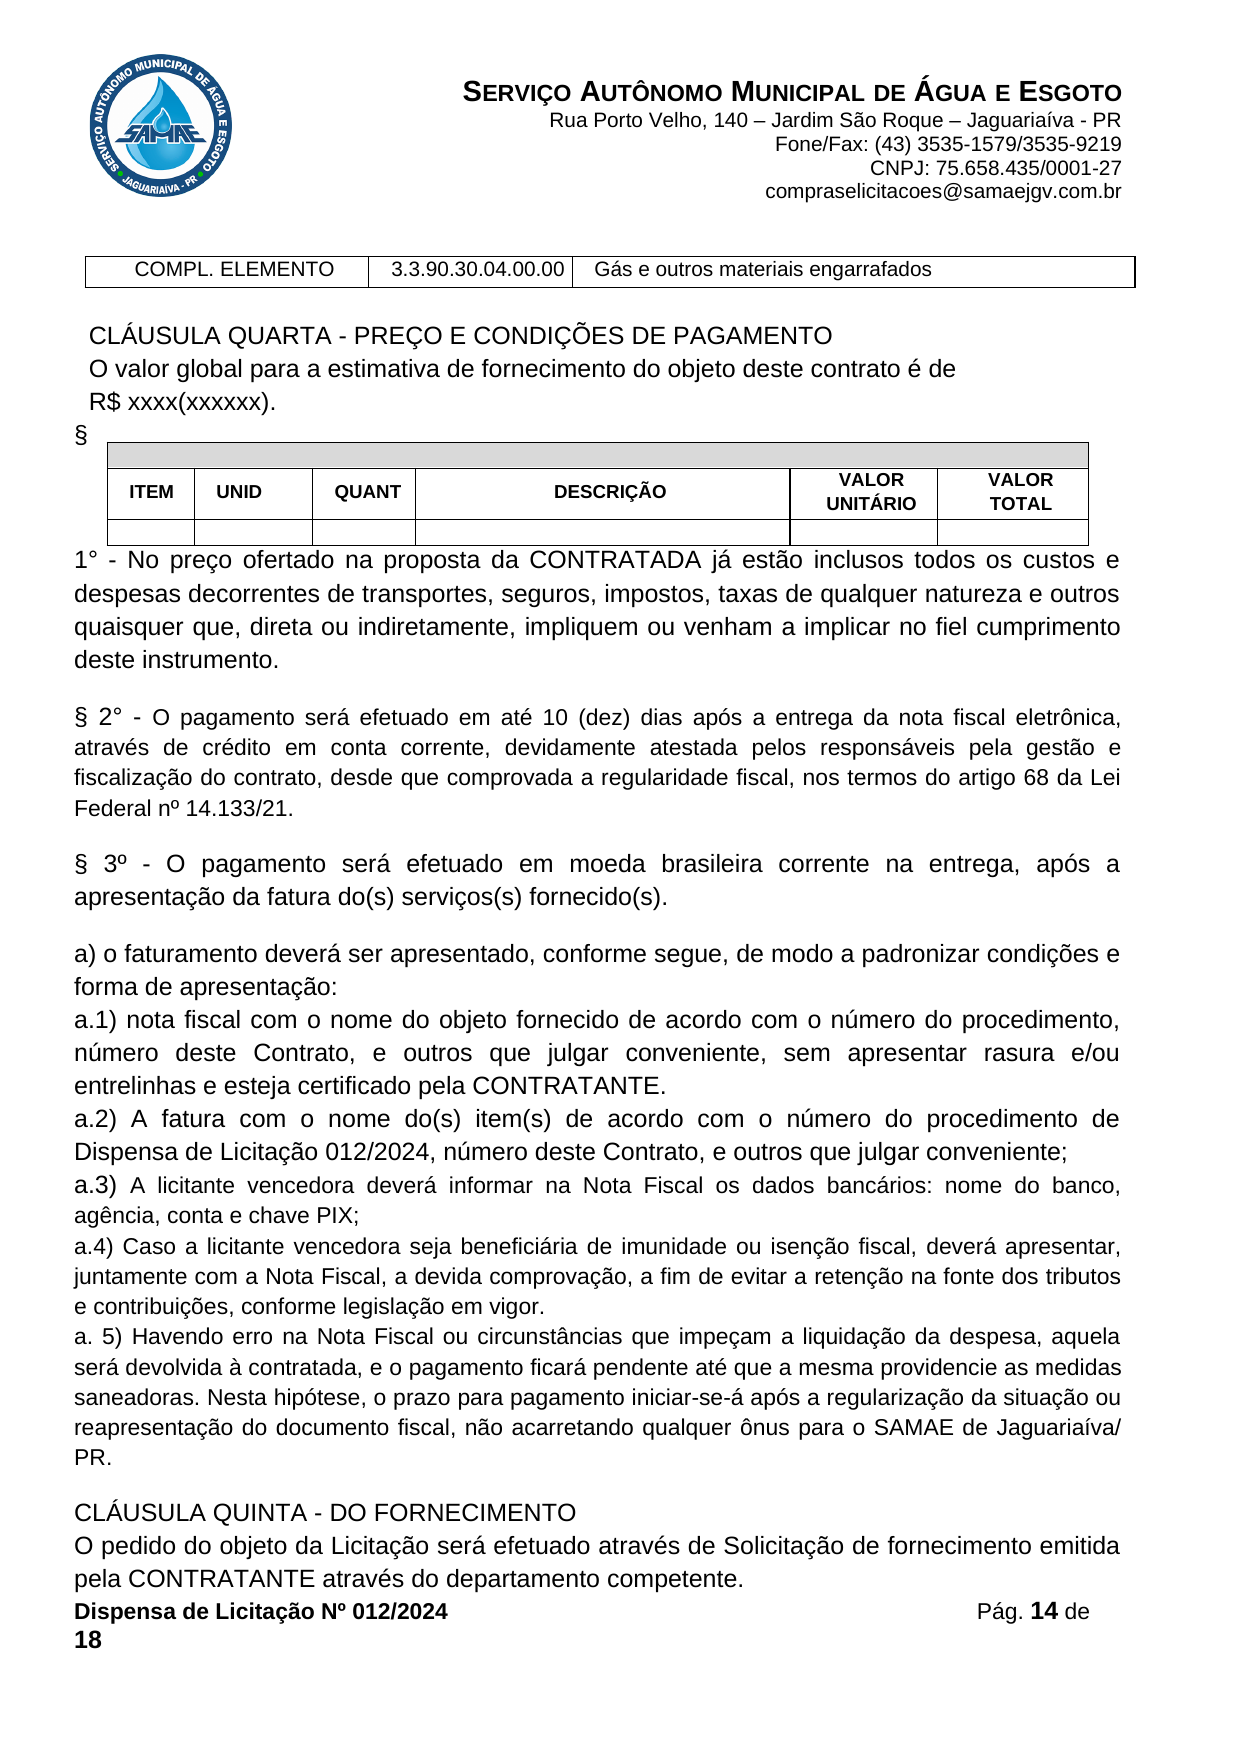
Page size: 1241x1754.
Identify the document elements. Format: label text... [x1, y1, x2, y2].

table_cell VALOR UNITÁRIO [791, 469, 937, 519]
table_cell ITEM [108, 469, 194, 519]
table_cell DESCRIÇÃO [416, 469, 789, 519]
table_cell [416, 520, 789, 544]
table_cell [938, 520, 1088, 544]
table_cell COMPL. ELEMENTO [86, 257, 368, 287]
table_cell 3.3.90.30.04.00.00 [369, 257, 572, 287]
table_cell [791, 520, 937, 544]
table_cell VALOR TOTAL [938, 469, 1088, 519]
text § 1° - No preço ofertado na proposta da CONTRATADA já estão inclusos todos os custos e despesas decorrentes de transportes, seguros, impostos, taxas de qualquer natureza e outros quaisquer que, direta ou indiretamente, impliquem ou venham a implicar no fiel cumprimento deste instrumento. [74, 420, 1122, 673]
text § 3º - O pagamento será efetuado em moeda brasileira corrente na entrega, após a apresentação da fatura do(s) serviços(s) fornecido(s). [74, 849, 1122, 911]
text CLÁUSULA QUARTA - PREÇO E CONDIÇÕES DE PAGAMENTO [89, 321, 1122, 350]
text a.4) Caso a licitante vencedora seja beneficiária de imunidade ou isenção fiscal, deverá apresentar, juntamente com a Nota Fiscal, a devida comprovação, a fim de evitar a retenção na fonte dos tributos e contribuições, conforme legislação em vigor. [74, 1233, 1122, 1319]
table_cell UNID [195, 469, 312, 519]
text O pedido do objeto da Licitação será efetuado através de Solicitação de fornecimento emitida pela CONTRATANTE através do departamento competente. [74, 1531, 1122, 1593]
text R$ xxxx(xxxxxx). [89, 387, 1122, 416]
table_cell Gás e outros materiais engarrafados [573, 257, 1134, 287]
text a.2) A fatura com o nome do(s) item(s) de acordo com o número do procedimento de Dispensa de Licitação 012/2024, número deste Contrato, e outros que julgar conveniente; [74, 1104, 1122, 1166]
text CLÁUSULA QUINTA - DO FORNECIMENTO [74, 1498, 1122, 1527]
text a.1) nota fiscal com o nome do objeto fornecido de acordo com o número do procedimento, número deste Contrato, e outros que julgar conveniente, sem apresentar rasura e/ou entrelinhas e esteja certificado pela CONTRATANTE. [74, 1005, 1122, 1099]
text O valor global para a estimativa de fornecimento do objeto deste contrato é de [89, 354, 1122, 383]
list a.3) A licitante vencedora deverá informar na Nota Fiscal os dados bancários: nome do banco, agência, conta e chave PIX; [74, 1170, 1122, 1229]
table_cell QUANT [313, 469, 415, 519]
table_cell [108, 520, 194, 544]
table_cell [313, 520, 415, 544]
text a) o faturamento deverá ser apresentado, conforme segue, de modo a padronizar condições e forma de apresentação: [74, 939, 1122, 1001]
list § 2° - O pagamento será efetuado em até 10 (dez) dias após a entrega da nota fiscal eletrônica, através de crédito em conta corrente, devidamente atestada pelos responsáveis pela gestão e fiscalização do contrato, desde que comprovada a regularidade fiscal, nos termos do artigo 68 da Lei Federal nº 14.133/21. [74, 702, 1122, 821]
table_header [108, 443, 1088, 467]
picture [89, 54, 232, 197]
table_cell [195, 520, 312, 544]
text a. 5) Havendo erro na Nota Fiscal ou circunstâncias que impeçam a liquidação da despesa, aquela será devolvida à contratada, e o pagamento ficará pendente até que a mesma providencie as medidas saneadoras. Nesta hipótese, o prazo para pagamento iniciar-se-á após a regularização da situação ou reapresentação do documento fiscal, não acarretando qualquer ônus para o SAMAE de Jaguariaíva/ PR. [74, 1323, 1122, 1471]
